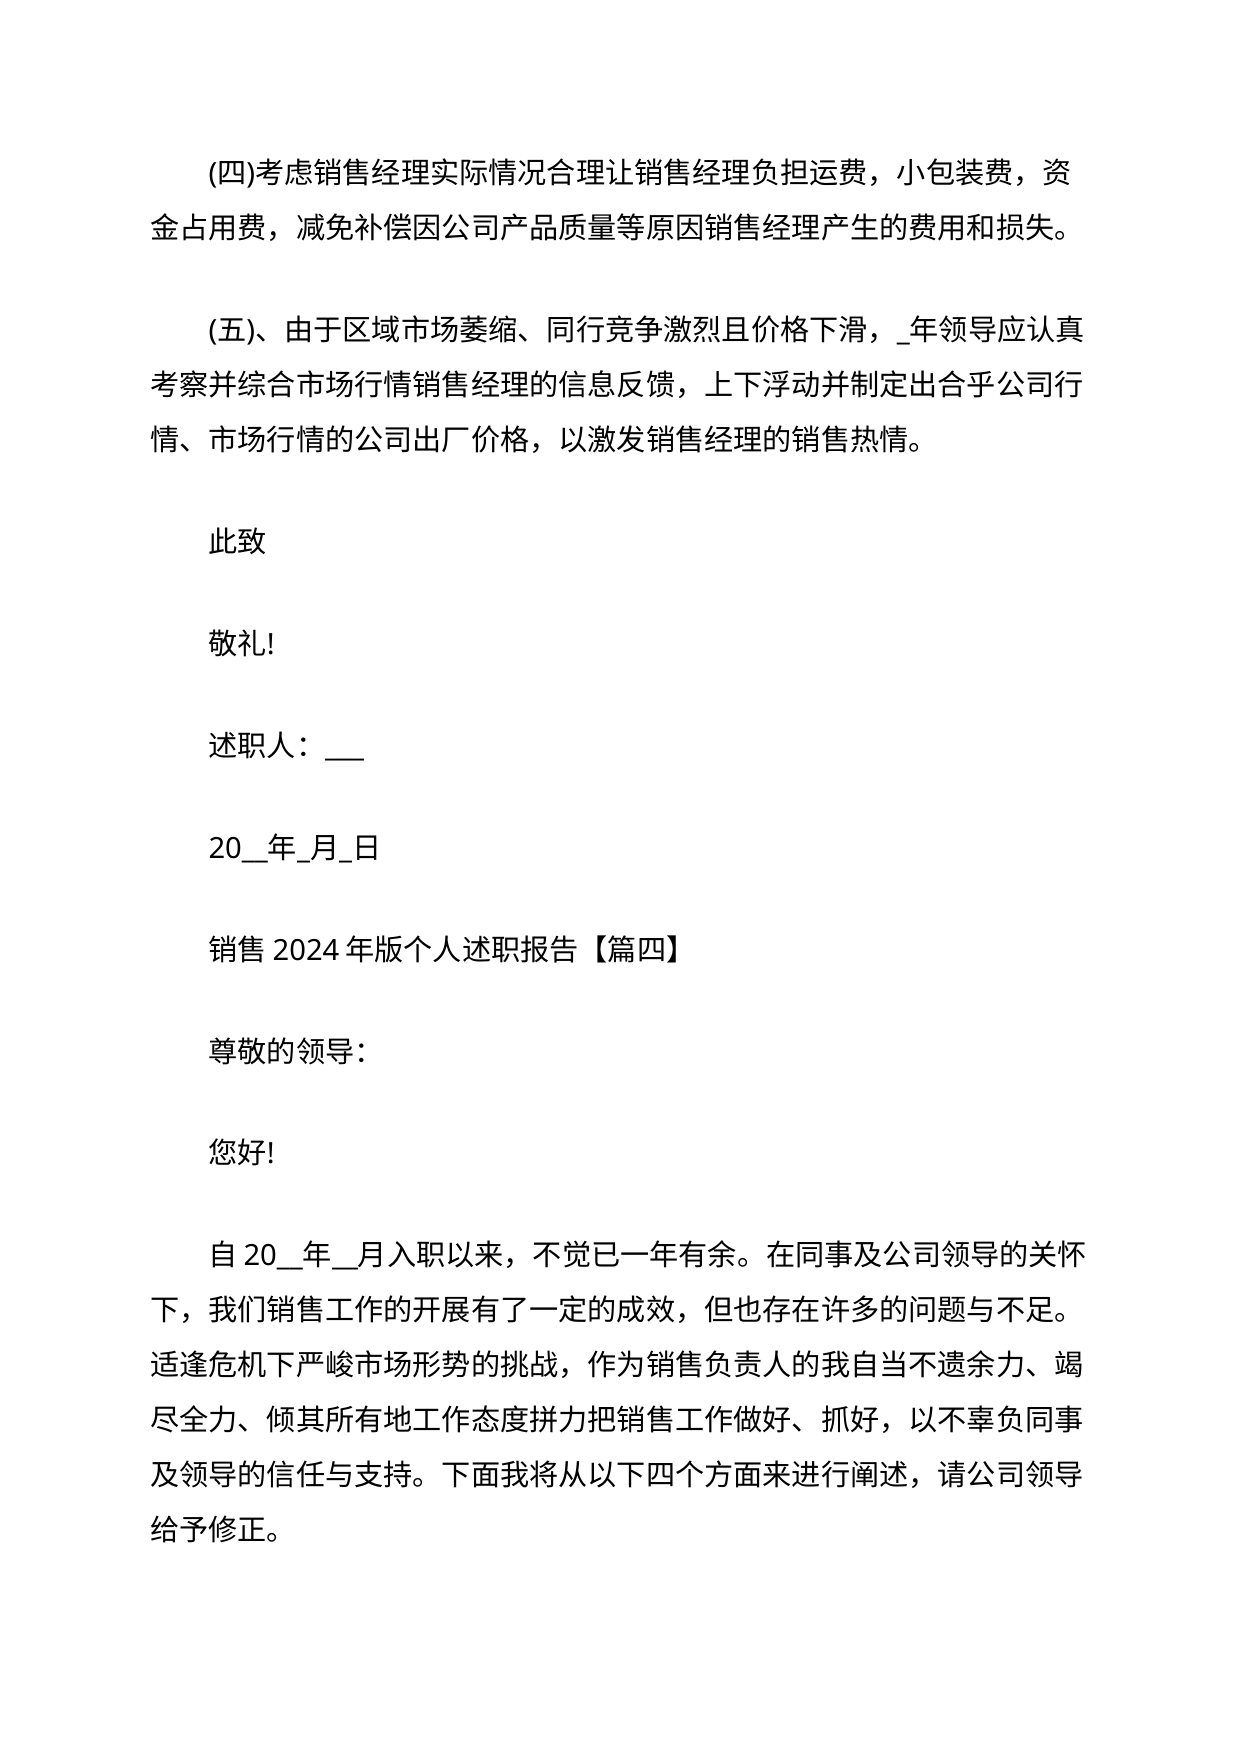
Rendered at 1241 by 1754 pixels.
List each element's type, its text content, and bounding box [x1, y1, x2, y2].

text 您好! [150, 1130, 1090, 1172]
text (四)考虑销售经理实际情况合理让销售经理负担运费，小包装费，资金占用费，减免补偿因公司产品质量等原因销售经理产生的费用和损失。 [150, 150, 1090, 247]
text 自20__年__月入职以来，不觉已一年有余。在同事及公司领导的关怀下，我们销售工作的开展有了一定的成效，但也存在许多的问题与不足。适逢危机下严峻市场形势的挑战，作为销售负责人的我自当不遗余力、竭尽全力、倾其所有地工作态度拼力把销售工作做好、抓好，以不辜负同事及领导的信任与支持。下面我将从以下四个方面来进行阐述，请公司领导给予修正。 [150, 1232, 1090, 1549]
text 销售2024年版个人述职报告【篇四】 [150, 926, 1090, 968]
text 述职人：___ [150, 722, 1090, 764]
text 20__年_月_日 [150, 824, 1090, 867]
text 尊敬的领导： [150, 1028, 1090, 1070]
text 敬礼! [150, 620, 1090, 663]
text (五)、由于区域市场萎缩、同行竞争激烈且价格下滑，_年领导应认真考察并综合市场行情销售经理的信息反馈，上下浮动并制定出合乎公司行情、市场行情的公司出厂价格，以激发销售经理的销售热情。 [150, 307, 1090, 459]
text 此致 [150, 518, 1090, 561]
